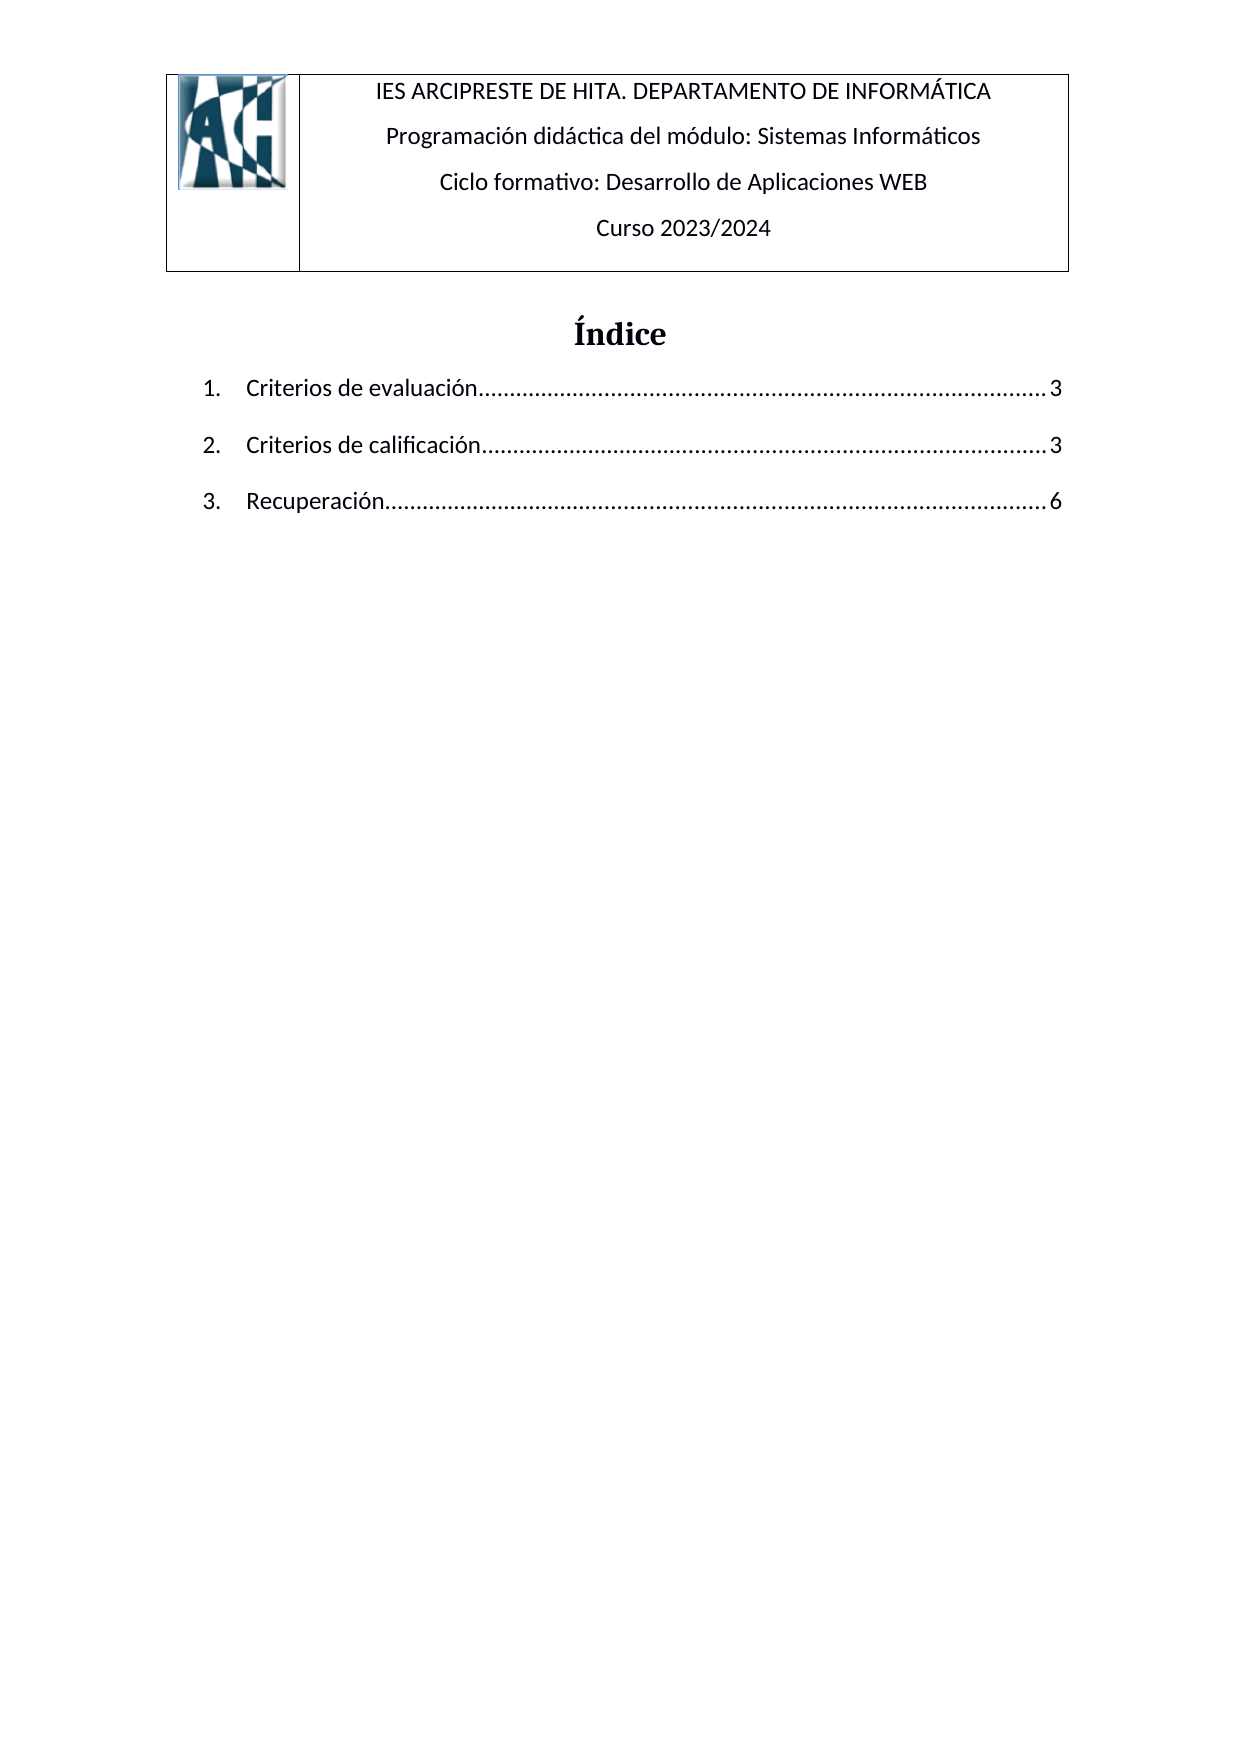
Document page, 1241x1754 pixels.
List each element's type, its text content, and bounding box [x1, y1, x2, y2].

text 1. Criterios de evaluación 3 [202, 373, 1063, 403]
text 2. Criterios de calificación 3 [202, 429, 1063, 459]
text Índice [177, 315, 1063, 353]
text 3. Recuperación 6 [202, 485, 1063, 515]
picture [176, 74, 289, 190]
